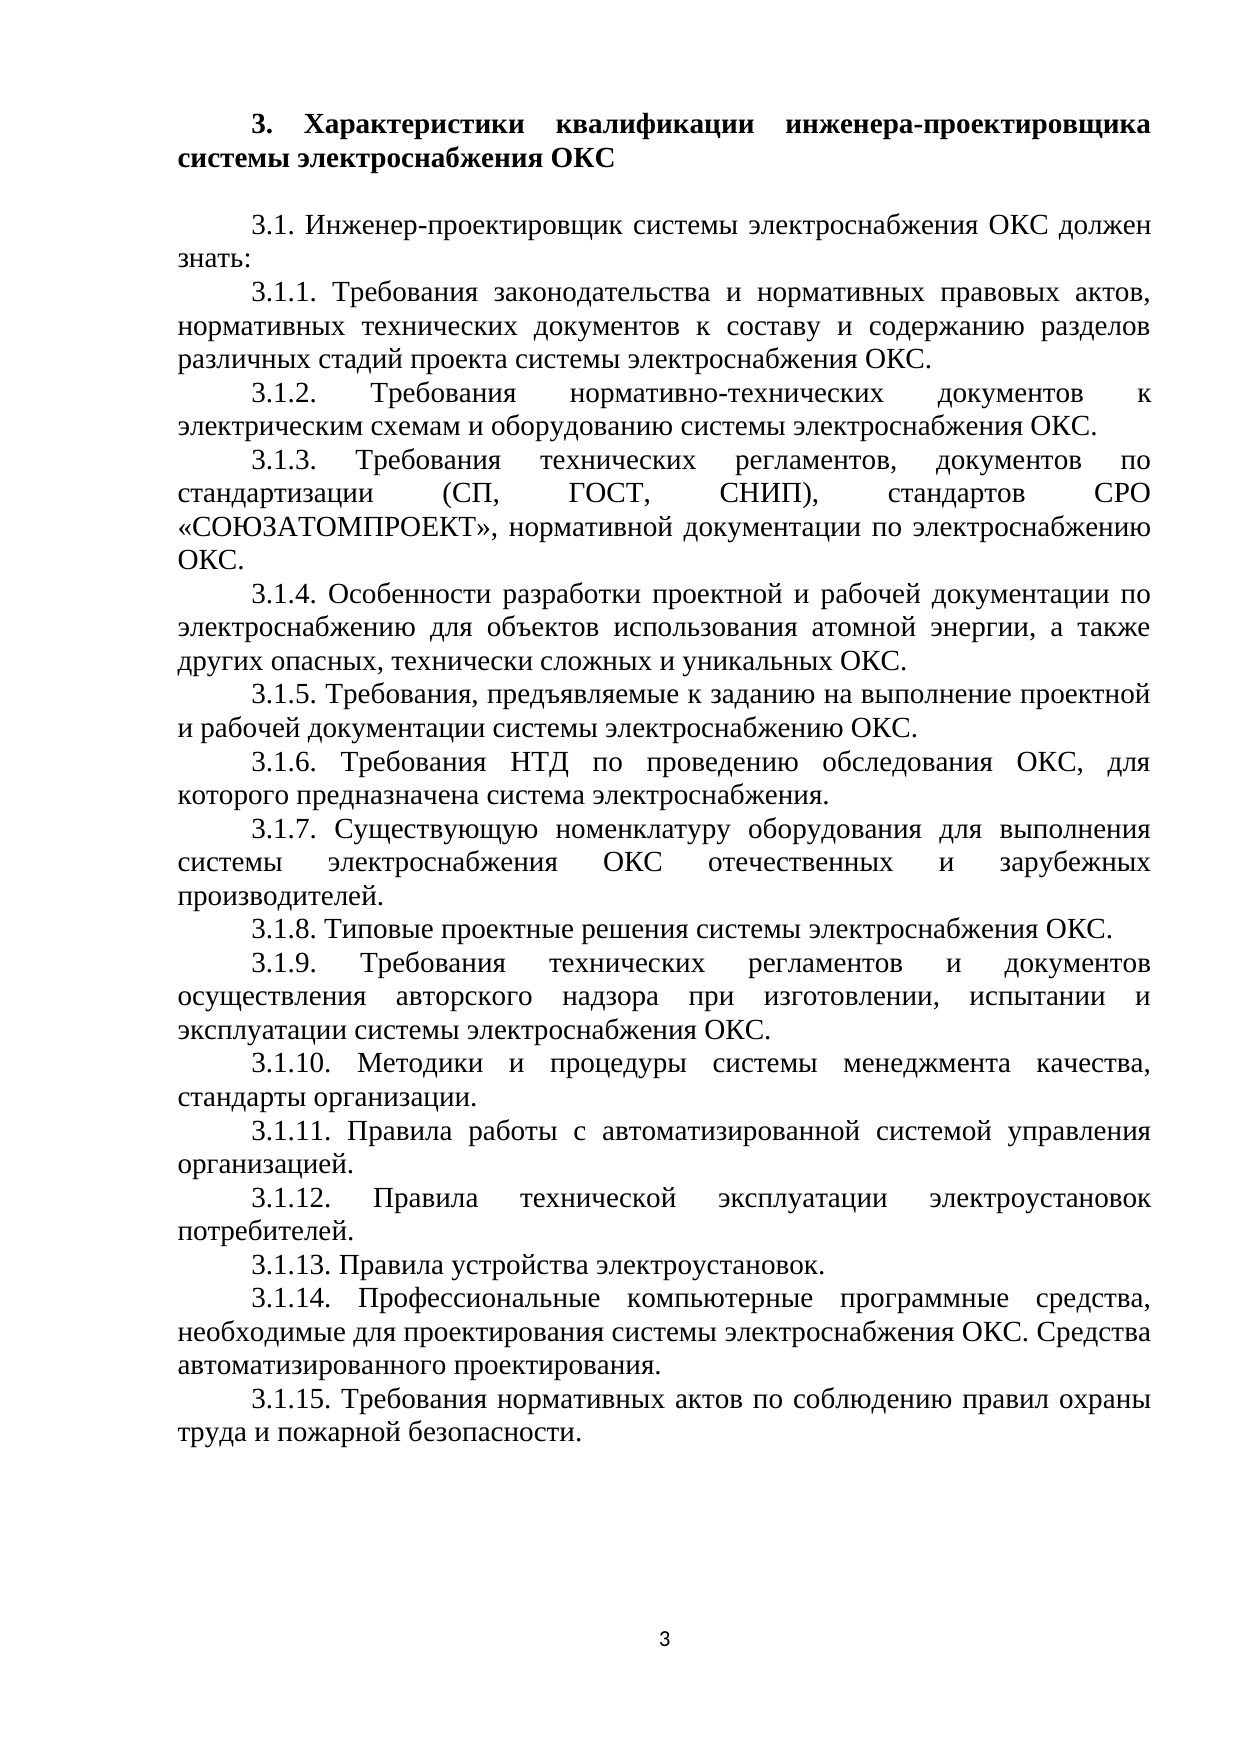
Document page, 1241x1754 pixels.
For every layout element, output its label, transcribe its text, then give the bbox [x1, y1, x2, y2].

text 3. Характеристики квалификации инженера-проектировщика системы электроснабжения ОКС [177, 106, 1152, 173]
text 3.1.4. Особенности разработки проектной и рабочей документации по электроснабжению для объектов использования атомной энергии, а также других опасных, технически сложных и уникальных ОКС. [177, 576, 1152, 677]
text 3.1.8. Типовые проектные решения системы электроснабжения ОКС. [177, 911, 1152, 945]
text 3.1.5. Требования, предъявляемые к заданию на выполнение проектной и рабочей документации системы электроснабжению ОКС. [177, 677, 1152, 744]
text 3.1.9. Требования технических регламентов и документов осуществления авторского надзора при изготовлении, испытании и эксплуатации системы электроснабжения ОКС. [177, 945, 1152, 1046]
text 3.1.1. Требования законодательства и нормативных правовых актов, нормативных технических документов к составу и содержанию разделов различных стадий проекта системы электроснабжения ОКС. [177, 274, 1152, 375]
text 3.1.2. Требования нормативно-технических документов к электрическим схемам и оборудованию системы электроснабжения ОКС. [177, 375, 1152, 442]
text 3.1.11. Правила работы с автоматизированной системой управления организацией. [177, 1113, 1152, 1180]
text 3.1. Инженер-проектировщик системы электроснабжения ОКС должен знать: [177, 207, 1152, 274]
text 3.1.15. Требования нормативных актов по соблюдению правил охраны труда и пожарной безопасности. [177, 1381, 1152, 1448]
text 3.1.3. Требования технических регламентов, документов по стандартизации (СП, ГОСТ, СНИП), стандартов СРО «СОЮЗАТОМПРОЕКТ», нормативной документации по электроснабжению ОКС. [177, 442, 1152, 576]
text 3.1.10. Методики и процедуры системы менеджмента качества, стандарты организации. [177, 1046, 1152, 1113]
text 3.1.7. Существующую номенклатуру оборудования для выполнения системы электроснабжения ОКС отечественных и зарубежных производителей. [177, 811, 1152, 911]
text 3.1.12. Правила технической эксплуатации электроустановок потребителей. [177, 1180, 1152, 1247]
text 3.1.14. Профессиональные компьютерные программные средства, необходимые для проектирования системы электроснабжения ОКС. Средства автоматизированного проектирования. [177, 1280, 1152, 1381]
text 3.1.6. Требования НТД по проведению обследования ОКС, для которого предназначена система электроснабжения. [177, 744, 1152, 811]
text 3.1.13. Правила устройства электроустановок. [177, 1247, 1152, 1280]
